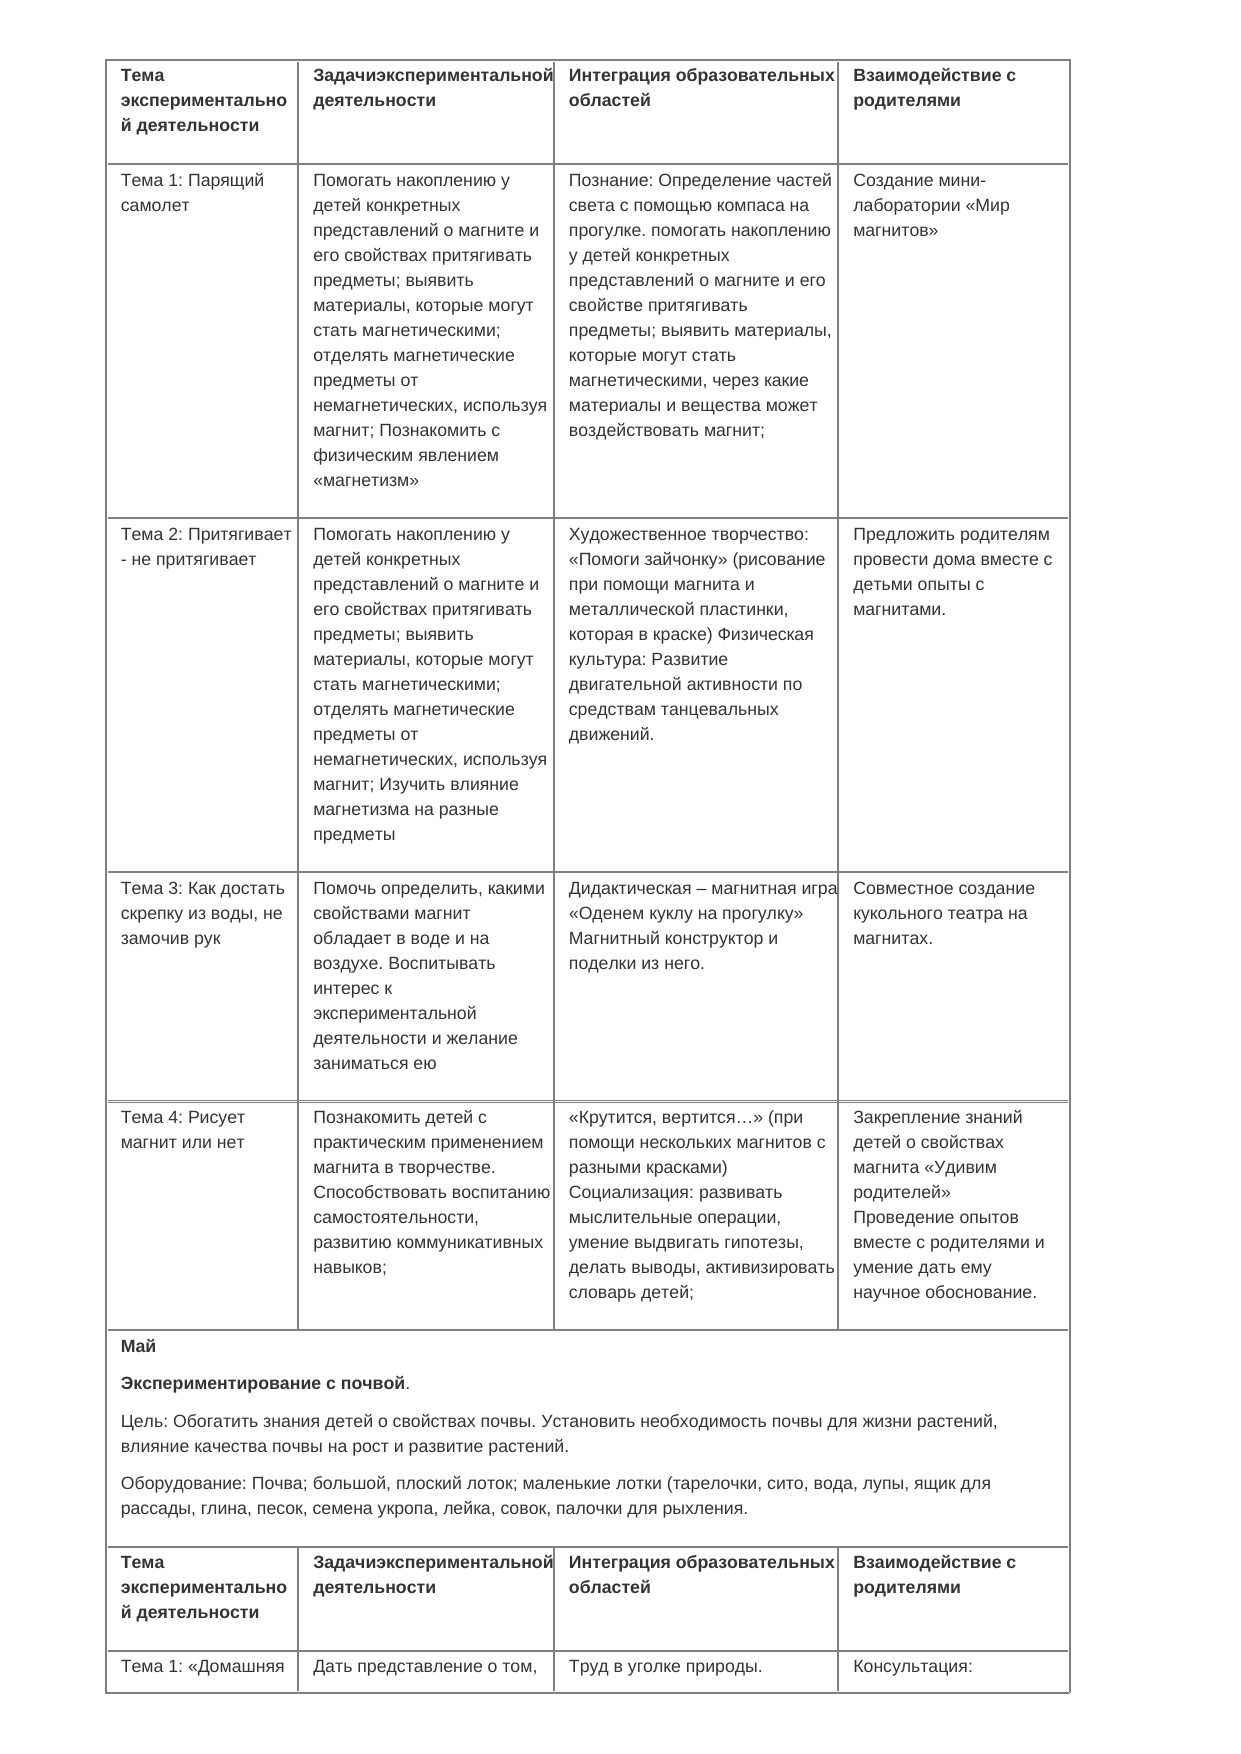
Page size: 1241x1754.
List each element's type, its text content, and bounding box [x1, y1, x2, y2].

table_cell Задачиэкспериментальной деятельности [299, 1548, 553, 1650]
table_cell Создание мини-лаборатории «Мир магнитов» [839, 163, 1069, 517]
table_cell «Крутится, вертится…» (при помощи нескольких магнитов с разными красками) Социализация: развивать мыслительные операции, умение выдвигать гипотезы, делать выводы, активизировать словарь детей; [555, 1103, 837, 1329]
table_cell Предложить родителям провести дома вместе с детьми опыты с магнитами. [839, 517, 1069, 871]
table_cell Взаимодействие с родителями [839, 61, 1069, 163]
table_cell Художественное творчество: «Помоги зайчонку» (рисование при помощи магнита и металлической пластинки, которая в краске) Физическая культура: Развитие двигательной активности по средствам танцевальных движений. [555, 519, 837, 871]
table_cell Май Экспериментирование с почвой. Цель: Обогатить знания детей о свойствах почвы. Установить необходимость почвы для жизни растений, влияние качества почвы на рост и развитие растений. Оборудование: Почва; большой, плоский лоток; маленькие лотки (тарелочки, сито, вода, лупы, ящик для рассады, глина, песок, семена укропа, лейка, совок, палочки для рыхления. [107, 1329, 1069, 1546]
table_cell Помочь определить, какими свойствами магнит обладает в воде и на воздухе. Воспитывать интерес к экспериментальной деятельности и желание заниматься ею [299, 873, 553, 1100]
table_cell Тема 4: Рисует магнит или нет [107, 1103, 297, 1329]
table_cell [107, 1652, 298, 1692]
table_cell Помогать накоплению у детей конкретных представлений о магните и его свойствах притягивать предметы; выявить материалы, которые могут стать магнетическими; отделять магнетические предметы от немагнетических, используя магнит; Познакомить с физическим явлением «магнетизм» [299, 165, 553, 517]
table_cell Тема экспериментальной деятельности [107, 61, 297, 163]
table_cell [298, 1652, 554, 1692]
table_cell Совместное создание кукольного театра на магнитах. [839, 871, 1069, 1100]
table_cell Познание: Определение частей света с помощью компаса на прогулке. помогать накоплению у детей конкретных представлений о магните и его свойстве притягивать предметы; выявить материалы, которые могут стать магнетическими, через какие материалы и вещества может воздействовать магнит; [555, 165, 837, 517]
table_cell Помогать накоплению у детей конкретных представлений о магните и его свойствах притягивать предметы; выявить материалы, которые могут стать магнетическими; отделять магнетические предметы от немагнетических, используя магнит; Изучить влияние магнетизма на разные предметы [299, 519, 553, 871]
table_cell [554, 1652, 838, 1692]
table_cell Дидактическая – магнитная игра «Оденем куклу на прогулку» Магнитный конструктор и поделки из него. [555, 873, 837, 1100]
table_cell Интеграция образовательных областей [555, 61, 837, 163]
table_cell Тема 2: Притягивает - не притягивает [107, 519, 297, 871]
table_cell Тема 3: Как достать скрепку из воды, не замочив рук [107, 873, 297, 1100]
table_cell Взаимодействие с родителями [839, 1546, 1069, 1650]
table_cell Тема 1: Парящий самолет [107, 165, 297, 517]
table_cell Тема экспериментальной деятельности [107, 1548, 297, 1650]
table_cell Закрепление знаний детей о свойствах магнита «Удивим родителей» Проведение опытов вместе с родителями и умение дать ему научное обоснование. [839, 1100, 1069, 1329]
table_cell Задачиэкспериментальной деятельности [299, 61, 553, 163]
table_cell Познакомить детей с практическим применением магнита в творчестве. Способствовать воспитанию самостоятельности, развитию коммуникативных навыков; [299, 1103, 553, 1329]
table_cell Интеграция образовательных областей [555, 1548, 837, 1650]
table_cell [838, 1650, 1069, 1692]
